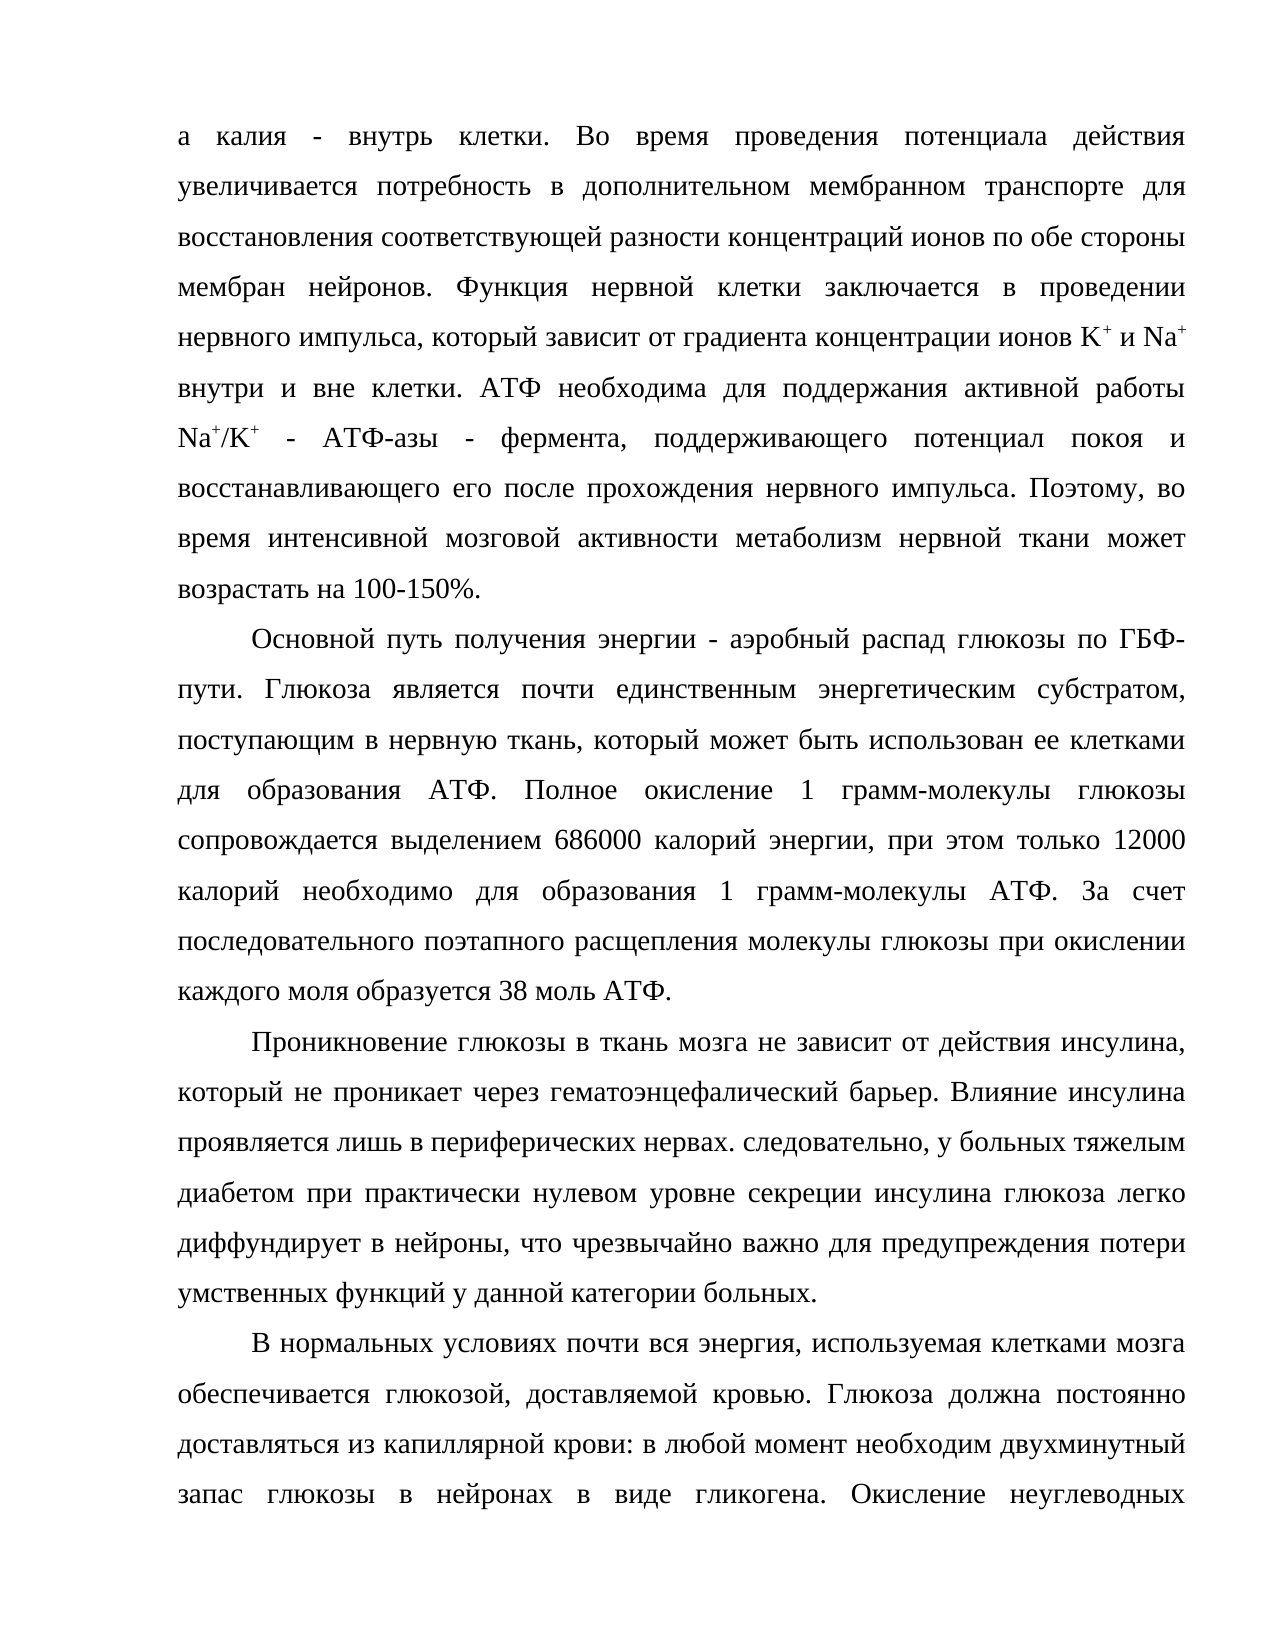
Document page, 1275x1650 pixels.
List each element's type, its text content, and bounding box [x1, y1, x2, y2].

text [177, 118, 1186, 604]
text Проникновение глюкозы в ткань мозга не зависит от действия инсулина, который не проникает через гематоэнцефалический барьер. Влияние инсулина проявляется лишь в периферических нервах. следовательно, у больных тяжелым диабетом при практически нулевом уровне секреции инсулина глюкоза легко диффундирует в нейроны, что чрезвычайно важно для предупреждения потери умственных функций у данной категории больных. [177, 1024, 1186, 1309]
text Основной путь получения энергии - аэробный распад глюкозы по ГБФ-пути. Глюкоза является почти единственным энергетическим субстратом, поступающим в нервную ткань, который может быть использован ее клетками для образования АТФ. Полное окисление 1 грамм-молекулы глюкозы сопровождается выделением 686000 калорий энергии, при этом только 12000 калорий необходимо для образования 1 грамм-молекулы АТФ. За счет последовательного поэтапного расщепления молекулы глюкозы при окислении каждого моля образуется 38 моль АТФ. [177, 621, 1186, 1007]
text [177, 1326, 1186, 1510]
